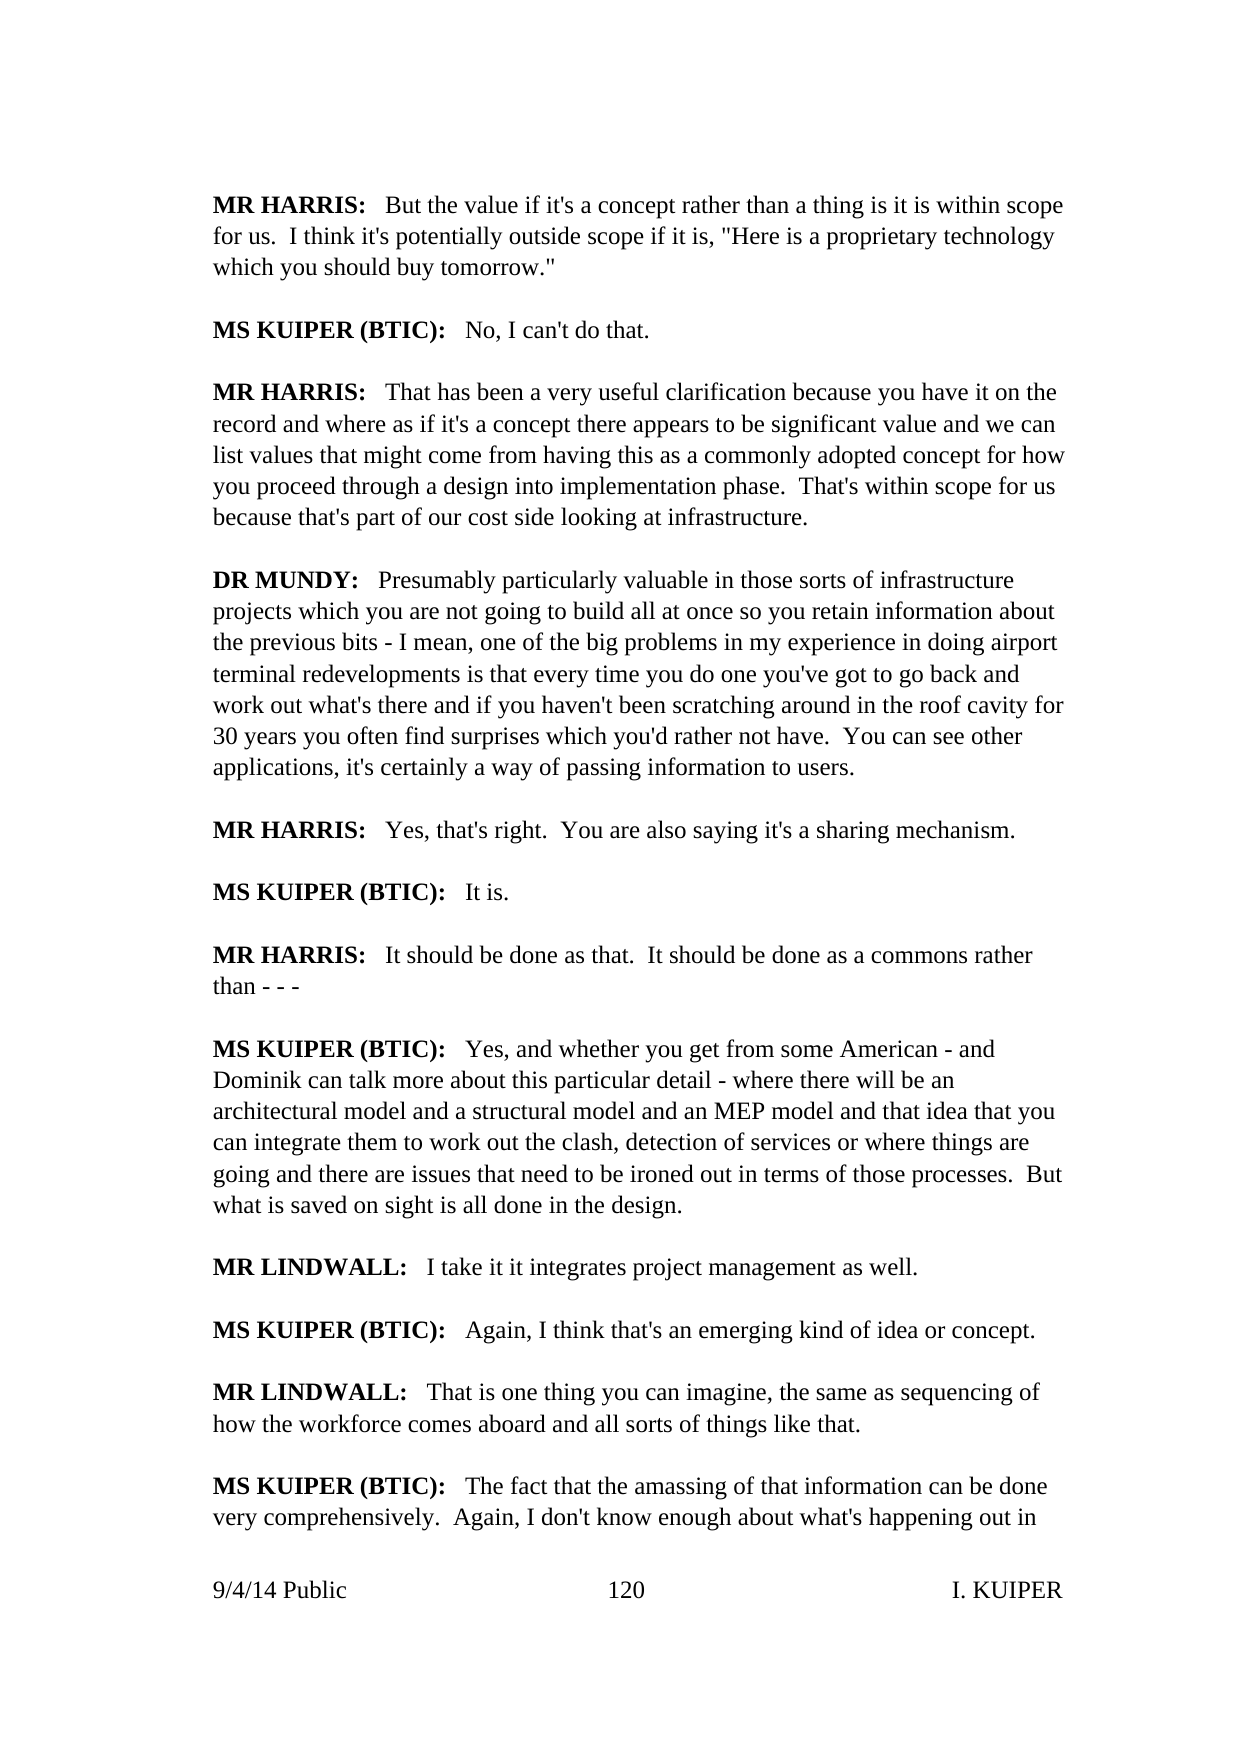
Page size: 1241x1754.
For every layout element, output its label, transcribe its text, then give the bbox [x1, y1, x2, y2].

text MR LINDWALL: I take it it integrates project management as well. [213, 1251, 1069, 1282]
text MS KUIPER (BTIC): It is. [213, 876, 1069, 907]
text MR LINDWALL: That is one thing you can imagine, the same as sequencing of how the workforce comes aboard and all sorts of things like that. [213, 1376, 1069, 1438]
text MS KUIPER (BTIC): Again, I think that's an emerging kind of idea or concept. [213, 1313, 1069, 1344]
text MS KUIPER (BTIC): No, I can't do that. [213, 313, 1069, 344]
text MR HARRIS: It should be done as that. It should be done as a commons rather than - - - [213, 938, 1069, 1001]
text MR HARRIS: That has been a very useful clarification because you have it on the record and where as if it's a concept there appears to be significant value and we can list values that might come from having this as a commonly adopted concept for how you proceed through a design into implementation phase. That's within scope for us because that's part of our cost side looking at infrastructure. [213, 376, 1069, 532]
text DR MUNDY: Presumably particularly valuable in those sorts of infrastructure projects which you are not going to build all at once so you retain information about the previous bits - I mean, one of the big problems in my experience in doing airport terminal redevelopments is that every time you do one you've got to go back and work out what's there and if you haven't been scratching around in the roof cavity for 30 years you often find surprises which you'd rather not have. You can see other applications, it's certainly a way of passing information to users. [213, 563, 1069, 782]
text MR HARRIS: Yes, that's right. You are also saying it's a sharing mechanism. [213, 813, 1069, 844]
text MR HARRIS: But the value if it's a concept rather than a thing is it is within scope for us. I think it's potentially outside scope if it is, "Here is a proprietary technology which you should buy tomorrow." [213, 188, 1069, 282]
text MS KUIPER (BTIC): Yes, and whether you get from some American - and Dominik can talk more about this particular detail - where there will be an architectural model and a structural model and an MEP model and that idea that you can integrate them to work out the clash, detection of services or where things are going and there are issues that need to be ironed out in terms of those processes. But what is saved on sight is all done in the design. [213, 1032, 1069, 1219]
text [213, 1469, 1069, 1532]
